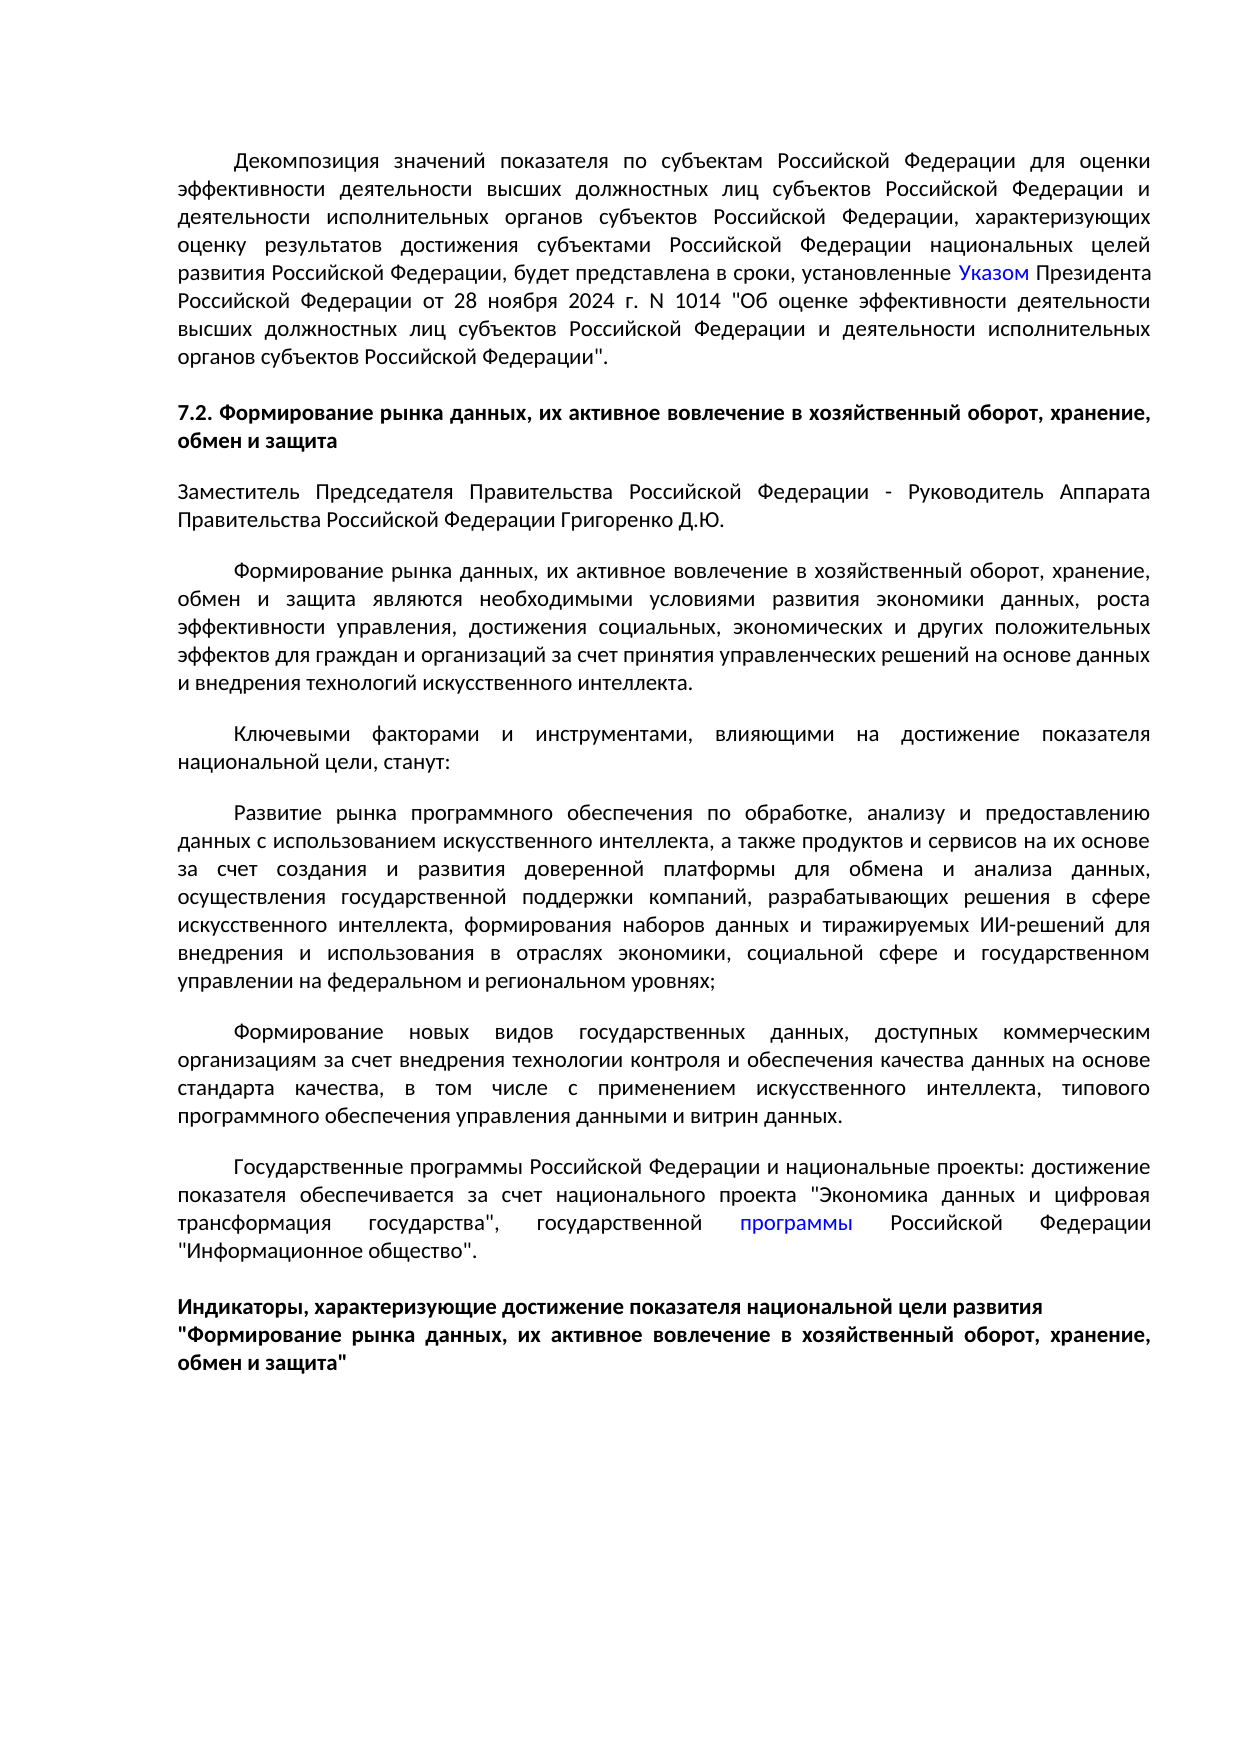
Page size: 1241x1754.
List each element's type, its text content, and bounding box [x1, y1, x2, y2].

text Формирование рынка данных, их активное вовлечение в хозяйственный оборот, хранение, обмен и защита являются необходимыми условиями развития экономики данных, роста эффективности управления, достижения социальных, экономических и других положительных эффектов для граждан и организаций за счет принятия управленческих решений на основе данных и внедрения технологий искусственного интеллекта. [177, 556, 1152, 696]
title "Формирование рынка данных, их активное вовлечение в хозяйственный оборот, хранение, обмен и защита" [177, 1320, 1152, 1376]
text Заместитель Председателя Правительства Российской Федерации - Руководитель Аппарата Правительства Российской Федерации Григоренко Д.Ю. [177, 477, 1152, 533]
text Государственные программы Российской Федерации и национальные проекты: достижение показателя обеспечивается за счет национального проекта "Экономика данных и цифровая трансформация государства", государственной программы Российской Федерации "Информационное общество". [177, 1152, 1152, 1264]
text Формирование новых видов государственных данных, доступных коммерческим организациям за счет внедрения технологии контроля и обеспечения качества данных на основе стандарта качества, в том числе с применением искусственного интеллекта, типового программного обеспечения управления данными и витрин данных. [177, 1017, 1152, 1129]
text Ключевыми факторами и инструментами, влияющими на достижение показателя национальной цели, станут: [177, 719, 1152, 775]
title Индикаторы, характеризующие достижение показателя национальной цели развития [177, 1292, 1152, 1320]
text Декомпозиция значений показателя по субъектам Российской Федерации для оценки эффективности деятельности высших должностных лиц субъектов Российской Федерации и деятельности исполнительных органов субъектов Российской Федерации, характеризующих оценку результатов достижения субъектами Российской Федерации национальных целей развития Российской Федерации, будет представлена в сроки, установленные Указом Президента Российской Федерации от 28 ноября 2024 г. N 1014 "Об оценке эффективности деятельности высших должностных лиц субъектов Российской Федерации и деятельности исполнительных органов субъектов Российской Федерации". [177, 146, 1152, 370]
text Развитие рынка программного обеспечения по обработке, анализу и предоставлению данных с использованием искусственного интеллекта, а также продуктов и сервисов на их основе за счет создания и развития доверенной платформы для обмена и анализа данных, осуществления государственной поддержки компаний, разрабатывающих решения в сфере искусственного интеллекта, формирования наборов данных и тиражируемых ИИ-решений для внедрения и использования в отраслях экономики, социальной сфере и государственном управлении на федеральном и региональном уровнях; [177, 798, 1152, 994]
title 7.2. Формирование рынка данных, их активное вовлечение в хозяйственный оборот, хранение, обмен и защита [177, 398, 1152, 454]
